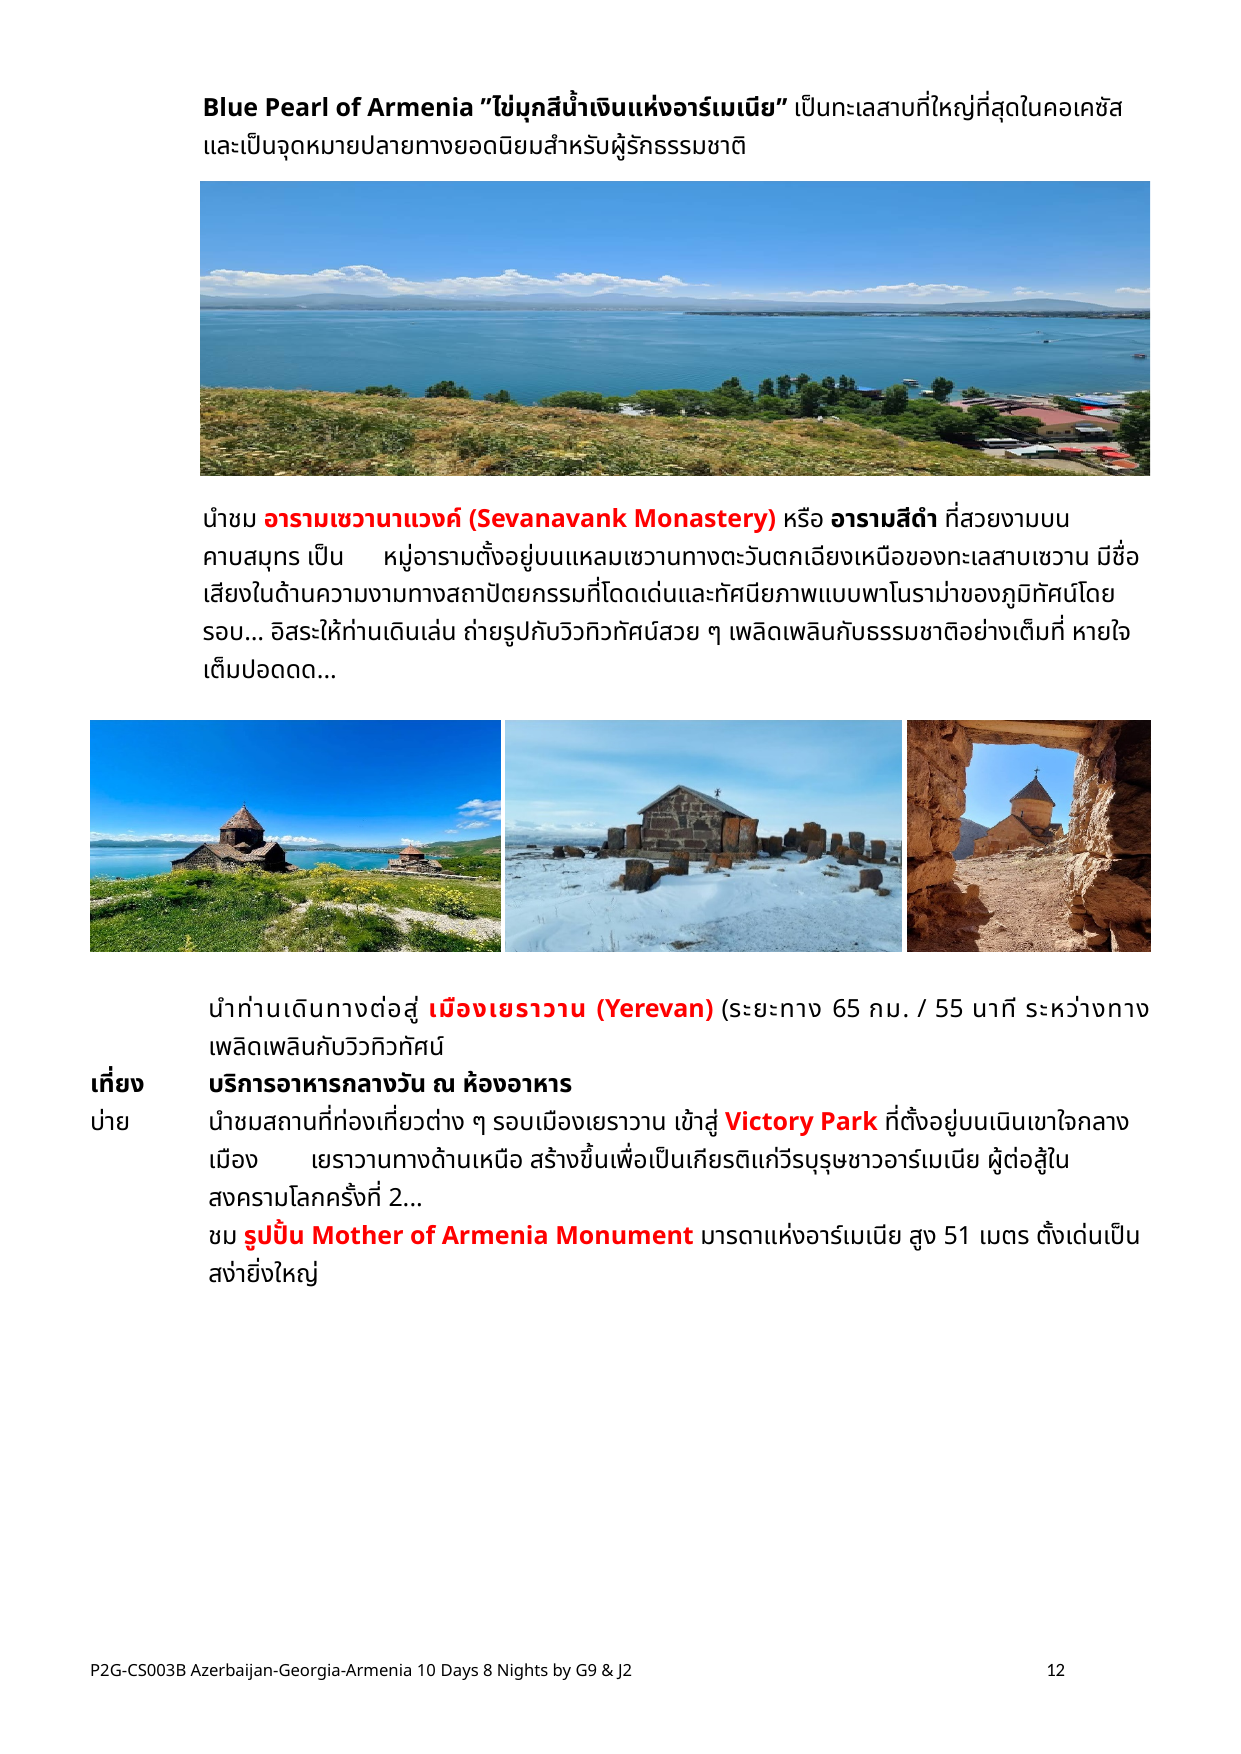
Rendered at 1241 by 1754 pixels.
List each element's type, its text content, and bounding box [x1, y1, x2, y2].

text นำท่านเดินทางต่อสู่ เมืองเยราวาน (Yerevan) (ระยะทาง 65 กม. / 55 นาที ระหว่างทางเพลิดเพลินกับวิวทิวทัศน์ [90, 990, 1150, 1066]
picture [200, 181, 1151, 476]
picture [505, 720, 902, 952]
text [90, 90, 1150, 166]
picture [907, 720, 1151, 952]
picture [90, 720, 501, 952]
text เที่ยง บริการอาหารกลางวัน ณ ห้องอาหาร [90, 1066, 1150, 1104]
text บ่าย นำชมสถานที่ท่องเที่ยวต่าง ๆ รอบเมืองเยราวาน เข้าสู่ Victory Park ที่ตั้งอยู่บนเนินเขาใจกลางเมือง เยราวานทางด้านเหนือ สร้างขึ้นเพื่อเป็นเกียรติแก่วีรบุรุษชาวอาร์เมเนีย ผู้ต่อสู้ในสงครามโลกครั้งที่ 2... [90, 1104, 1150, 1218]
text นำชม อารามเซวานาแวงค์ (Sevanavank Monastery) หรือ อารามสีดำ ที่สวยงามบนคาบสมุทร เป็น หมู่อารามตั้งอยู่บนแหลมเซวานทางตะวันตกเฉียงเหนือของทะเลสาบเซวาน มีชื่อเสียงในด้านความงามทางสถาปัตยกรรมที่โดดเด่นและทัศนียภาพแบบพาโนราม่าของภูมิทัศน์โดยรอบ… อิสระให้ท่านเดินเล่น ถ่ายรูปกับวิวทิวทัศน์สวย ๆ เพลิดเพลินกับธรรมชาติอย่างเต็มที่ หายใจเต็มปอดดด... [90, 500, 1150, 690]
text ชม รูปปั้น Mother of Armenia Monument มารดาแห่งอาร์เมเนีย สูง 51 เมตร ตั้งเด่นเป็นสง่ายิ่งใหญ่ [90, 1218, 1150, 1294]
